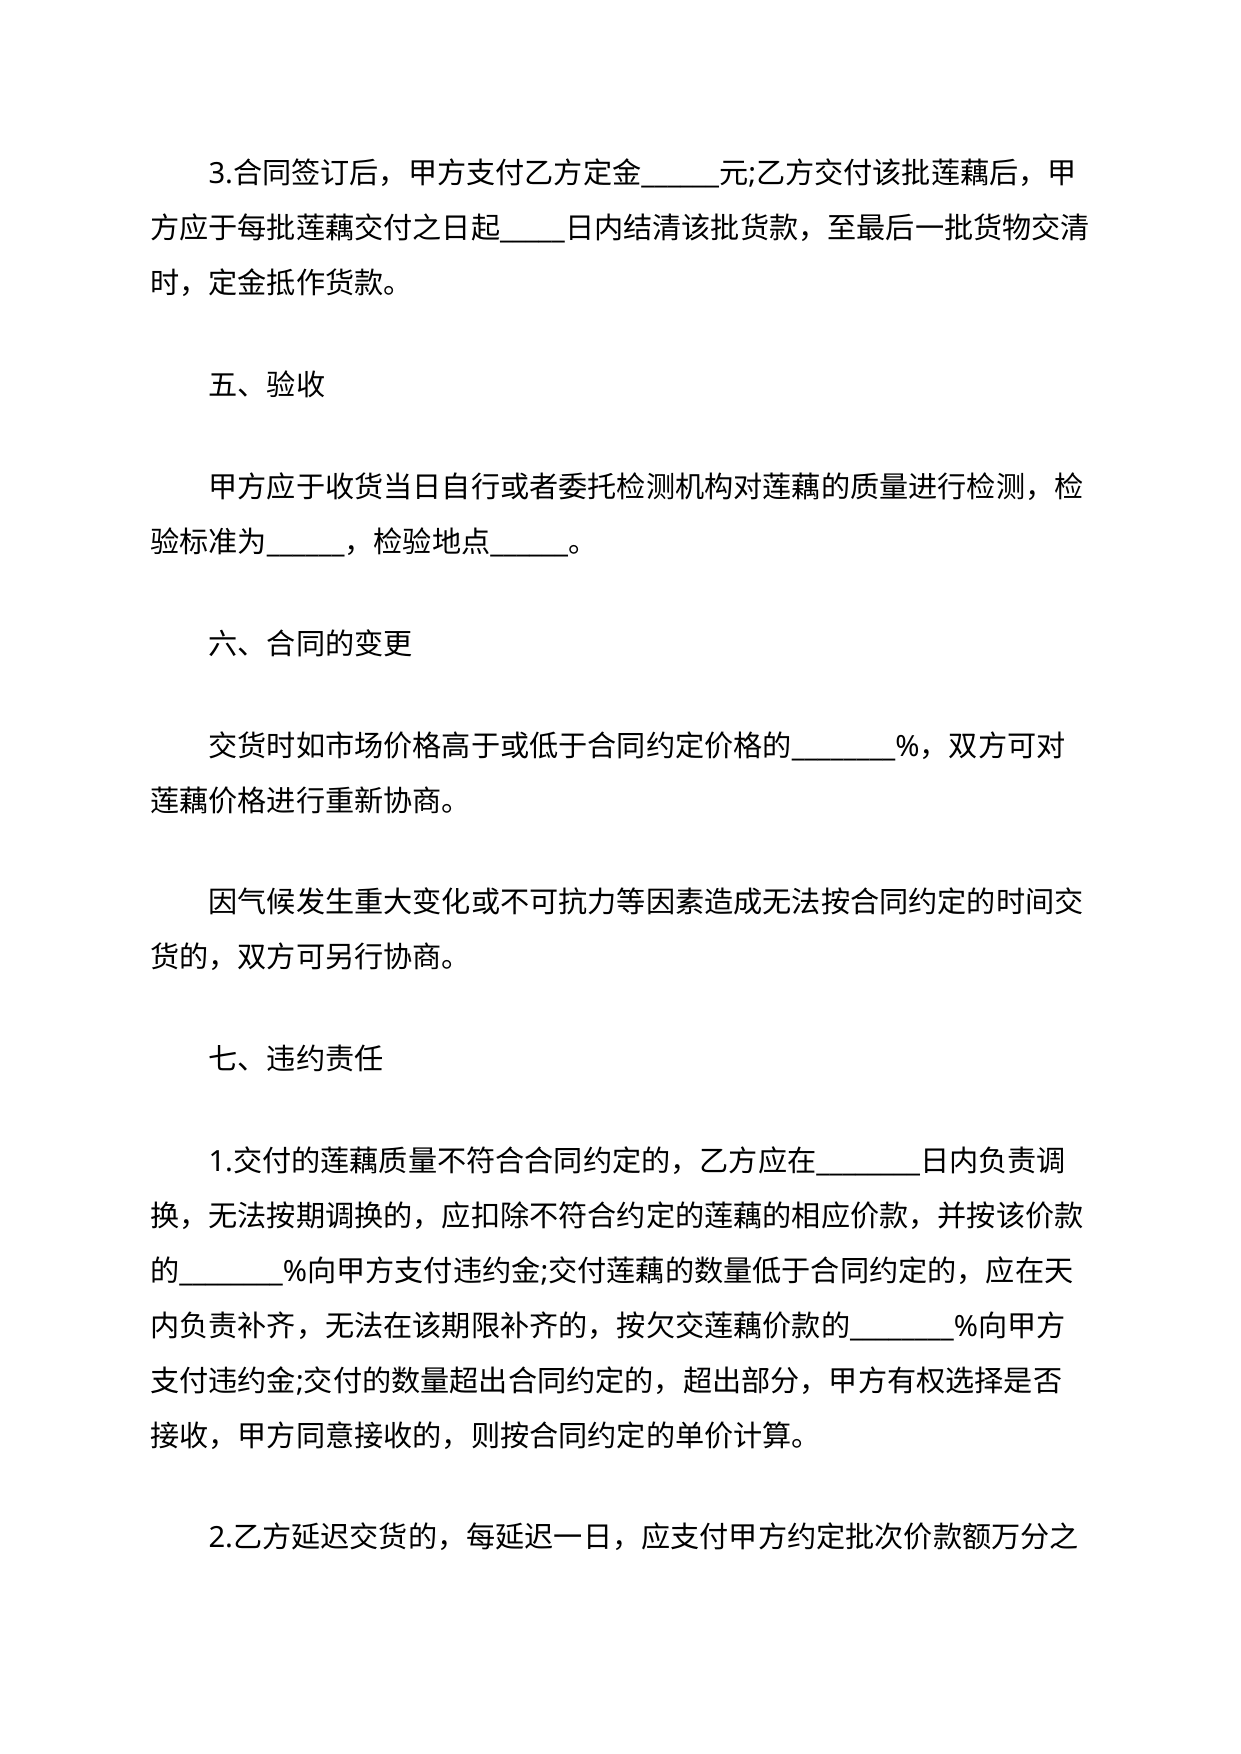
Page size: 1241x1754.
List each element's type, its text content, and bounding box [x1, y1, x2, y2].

text 五、验收 [150, 362, 1090, 404]
text 因气候发生重大变化或不可抗力等因素造成无法按合同约定的时间交货的，双方可另行协商。 [150, 879, 1090, 976]
text 1.交付的莲藕质量不符合合同约定的，乙方应在________日内负责调换，无法按期调换的，应扣除不符合约定的莲藕的相应价款，并按该价款的________%向甲方支付违约金;交付莲藕的数量低于合同约定的，应在天内负责补齐，无法在该期限补齐的，按欠交莲藕价款的________%向甲方支付违约金;交付的数量超出合同约定的，超出部分，甲方有权选择是否接收，甲方同意接收的，则按合同约定的单价计算。 [150, 1137, 1090, 1454]
text 3.合同签订后，甲方支付乙方定金______元;乙方交付该批莲藕后，甲方应于每批莲藕交付之日起_____日内结清该批货款，至最后一批货物交清时，定金抵作货款。 [150, 150, 1090, 302]
text 交货时如市场价格高于或低于合同约定价格的________%，双方可对莲藕价格进行重新协商。 [150, 722, 1090, 819]
text 甲方应于收货当日自行或者委托检测机构对莲藕的质量进行检测，检验标准为______，检验地点______。 [150, 463, 1090, 561]
text 六、合同的变更 [150, 620, 1090, 663]
text 七、违约责任 [150, 1036, 1090, 1078]
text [150, 1514, 1090, 1556]
